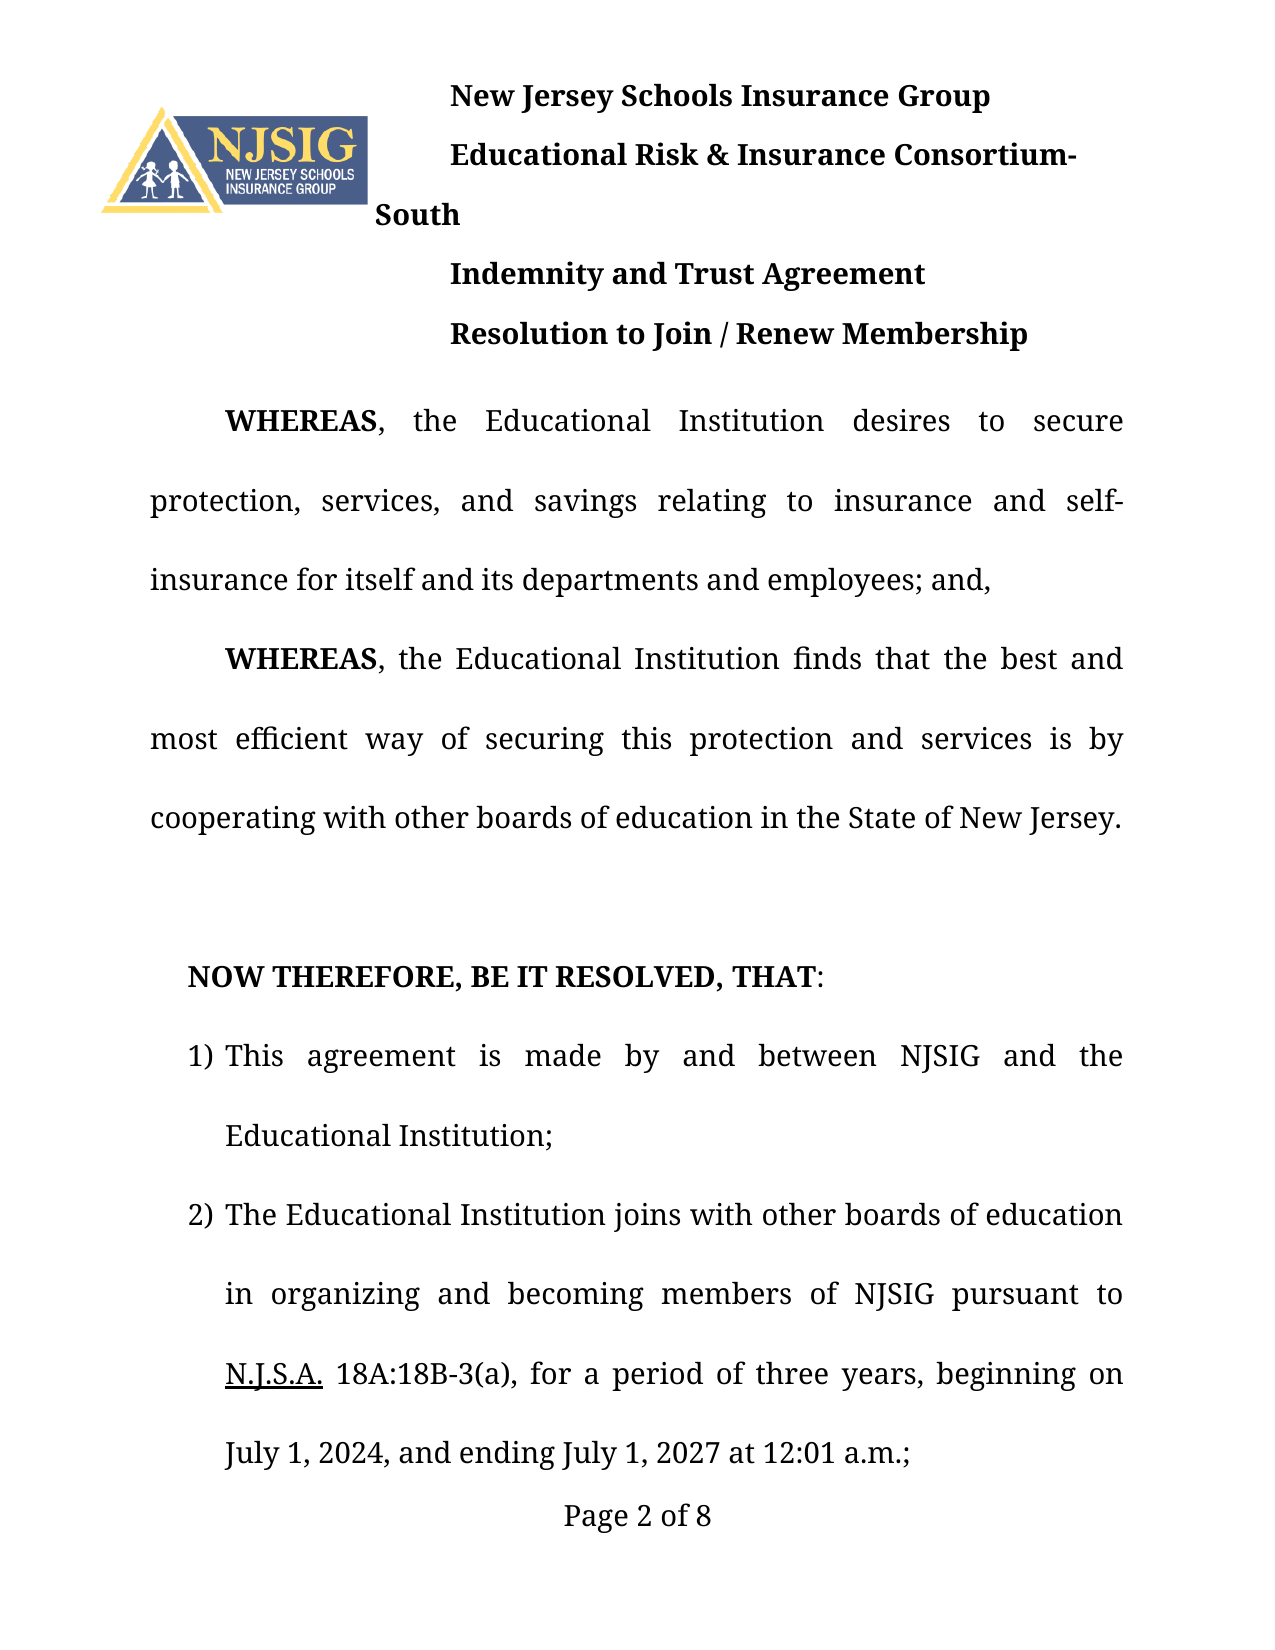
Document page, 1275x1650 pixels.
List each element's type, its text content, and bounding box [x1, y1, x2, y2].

text WHEREAS, the Educational Institution desires to secure protection, services, and savings relating to insurance and self-insurance for itself and its departments and employees; and, [150, 400, 1125, 599]
list This agreement is made by and between NJSIG and the Educational Institution; [187, 1035, 1125, 1154]
picture [98, 102, 368, 215]
text WHEREAS, the Educational Institution finds that the best and most efficient way of securing this protection and services is by cooperating with other boards of education in the State of New Jersey. [150, 638, 1125, 837]
text NOW THEREFORE, BE IT RESOLVED, THAT: [150, 956, 1125, 996]
list The Educational Institution joins with other boards of education in organizing and becoming members of NJSIG pursuant to N.J.S.A. 18A:18B-3(a), for a period of three years, beginning on July 1, 2024, and ending July 1, 2027 at 12:01 a.m.; [187, 1194, 1125, 1472]
